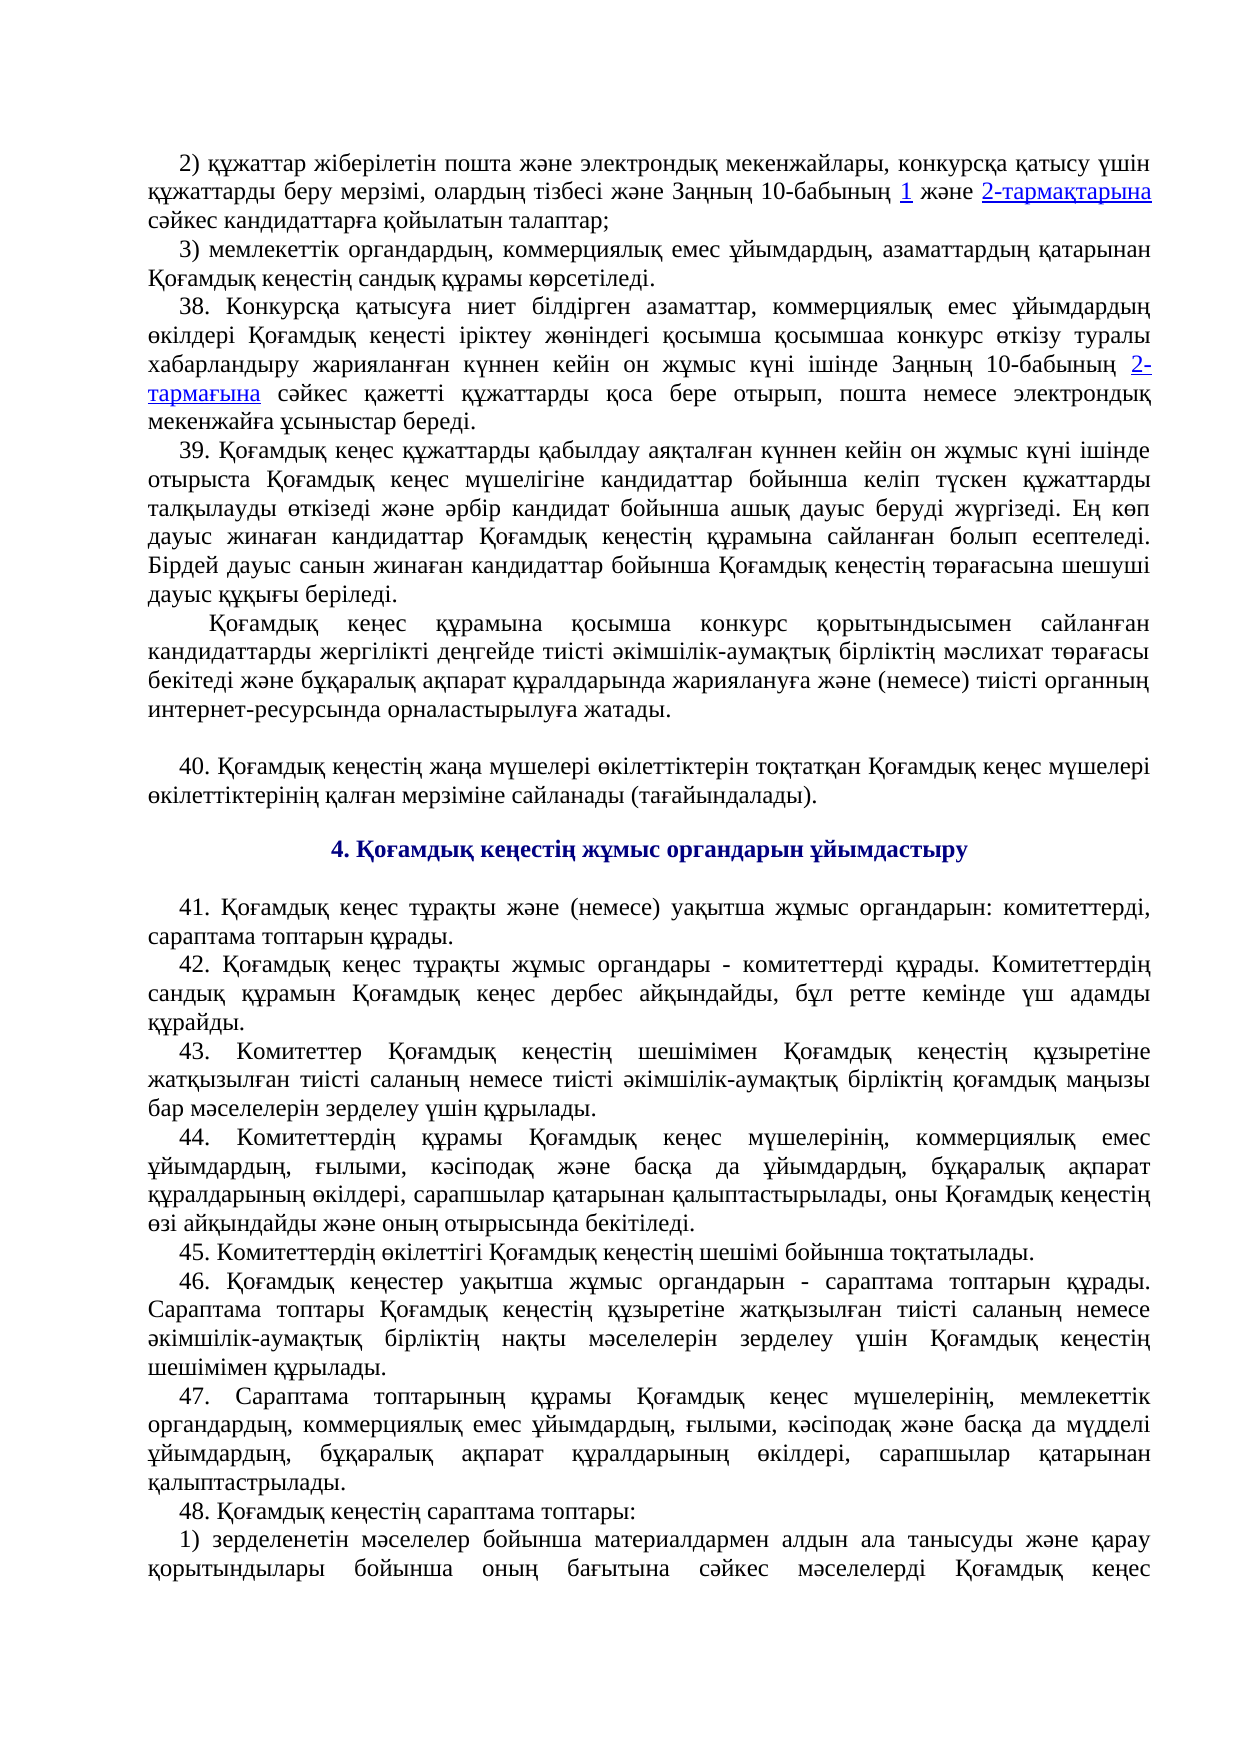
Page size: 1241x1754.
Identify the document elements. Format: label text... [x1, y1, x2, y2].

text 43. Комитеттер Қоғамдық кеңестің шешімімен Қоғамдық кеңестің құзыретіне жатқызылған тиісті саланың немесе тиісті әкімшілік-аумақтық бірліктің қоғамдық маңызы бар мәселелерін зерделеу үшін құрылады. [148, 1036, 1152, 1122]
text 45. Комитеттердің өкілеттігі Қоғамдық кеңестің шешімі бойынша тоқтатылады. [148, 1237, 1152, 1266]
text 47. Сараптама топтарының құрамы Қоғамдық кеңес мүшелерінің, мемлекеттік органдардың, коммерциялық емес ұйымдардың, ғылыми, кәсіподақ және басқа да мүдделі ұйымдардың, бұқаралық ақпарат құралдарының өкілдері, сарапшылар қатарынан қалыптастрылады. [148, 1381, 1152, 1496]
text 39. Қоғамдық кеңес құжаттарды қабылдау аяқталған күннен кейін он жұмыс күні ішінде отырыста Қоғамдық кеңес мүшелігіне кандидаттар бойынша келіп түскен құжаттарды талқылауды өткізеді және әрбір кандидат бойынша ашық дауыс беруді жүргізеді. Ең көп дауыс жинаған кандидаттар Қоғамдық кеңестің құрамына сайланған болып есептеледі. Бірдей дауыс санын жинаған кандидаттар бойынша Қоғамдық кеңестің төрағасына шешуші дауыс құқығы беріледі. [148, 435, 1152, 608]
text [148, 1524, 1152, 1582]
text 40. Қоғамдық кеңестің жаңа мүшелері өкілеттіктерін тоқтатқан Қоғамдық кеңес мүшелері өкілеттіктерінің қалған мерзіміне сайланады (тағайындалады). [148, 751, 1152, 809]
text 2) құжаттар жіберілетін пошта және электрондық мекенжайлары, конкурсқа қатысу үшін құжаттарды беру мерзімі, олардың тізбесі және Заңның 10-бабының 1 және 2-тармақтарына сәйкес кандидаттарға қойылатын талаптар; [148, 148, 1152, 234]
text 46. Қоғамдық кеңестер уақытша жұмыс органдарын - сараптама топтарын құрады. Сараптама топтары Қоғамдық кеңестің құзыретіне жатқызылған тиісті саланың немесе әкімшілік-аумақтық бірліктің нақты мәселелерін зерделеу үшін Қоғамдық кеңестің шешімімен құрылады. [148, 1266, 1152, 1381]
text 42. Қоғамдық кеңес тұрақты жұмыс органдары - комитеттерді құрады. Комитеттердің сандық құрамын Қоғамдық кеңес дербес айқындайды, бұл ретте кемінде үш адамды құрайды. [148, 949, 1152, 1036]
text 38. Конкурсқа қатысуға ниет білдірген азаматтар, коммерциялық емес ұйымдардың өкілдері Қоғамдық кеңесті іріктеу жөніндегі қосымша қосымшаа конкурс өткізу туралы хабарландыру жарияланған күннен кейін он жұмыс күні ішінде Заңның 10-бабының 2-тармағына сәйкес қажетті құжаттарды қоса бере отырып, пошта немесе электрондық мекенжайға ұсыныстар береді. [148, 291, 1152, 435]
text 48. Қоғамдық кеңестің сараптама топтары: [148, 1496, 1152, 1524]
text 4. Қоғамдық кеңестің жұмыс органдарын ұйымдастыру [148, 834, 1152, 863]
text Қоғамдық кеңес құрамына қосымша конкурс қорытындысымен сайланған кандидаттарды жергілікті деңгейде тиісті әкімшілік-аумақтық бірліктің мәслихат төрағасы бекітеді және бұқаралық ақпарат құралдарында жариялануға және (немесе) тиісті органның интернет-ресурсында орналастырылуға жатады. [148, 608, 1152, 723]
text 41. Қоғамдық кеңес тұрақты және (немесе) уақытша жұмыс органдарын: комитеттерді, сараптама топтарын құрады. [148, 892, 1152, 949]
text 3) мемлекеттік органдардың, коммерциялық емес ұйымдардың, азаматтардың қатарынан Қоғамдық кеңестің сандық құрамы көрсетіледі. [148, 234, 1152, 291]
text 44. Комитеттердің құрамы Қоғамдық кеңес мүшелерінің, коммерциялық емес ұйымдардың, ғылыми, кәсіподақ және басқа да ұйымдардың, бұқаралық ақпарат құралдарының өкілдері, сарапшылар қатарынан қалыптастырылады, оны Қоғамдық кеңестің өзі айқындайды және оның отырысында бекітіледі. [148, 1122, 1152, 1237]
